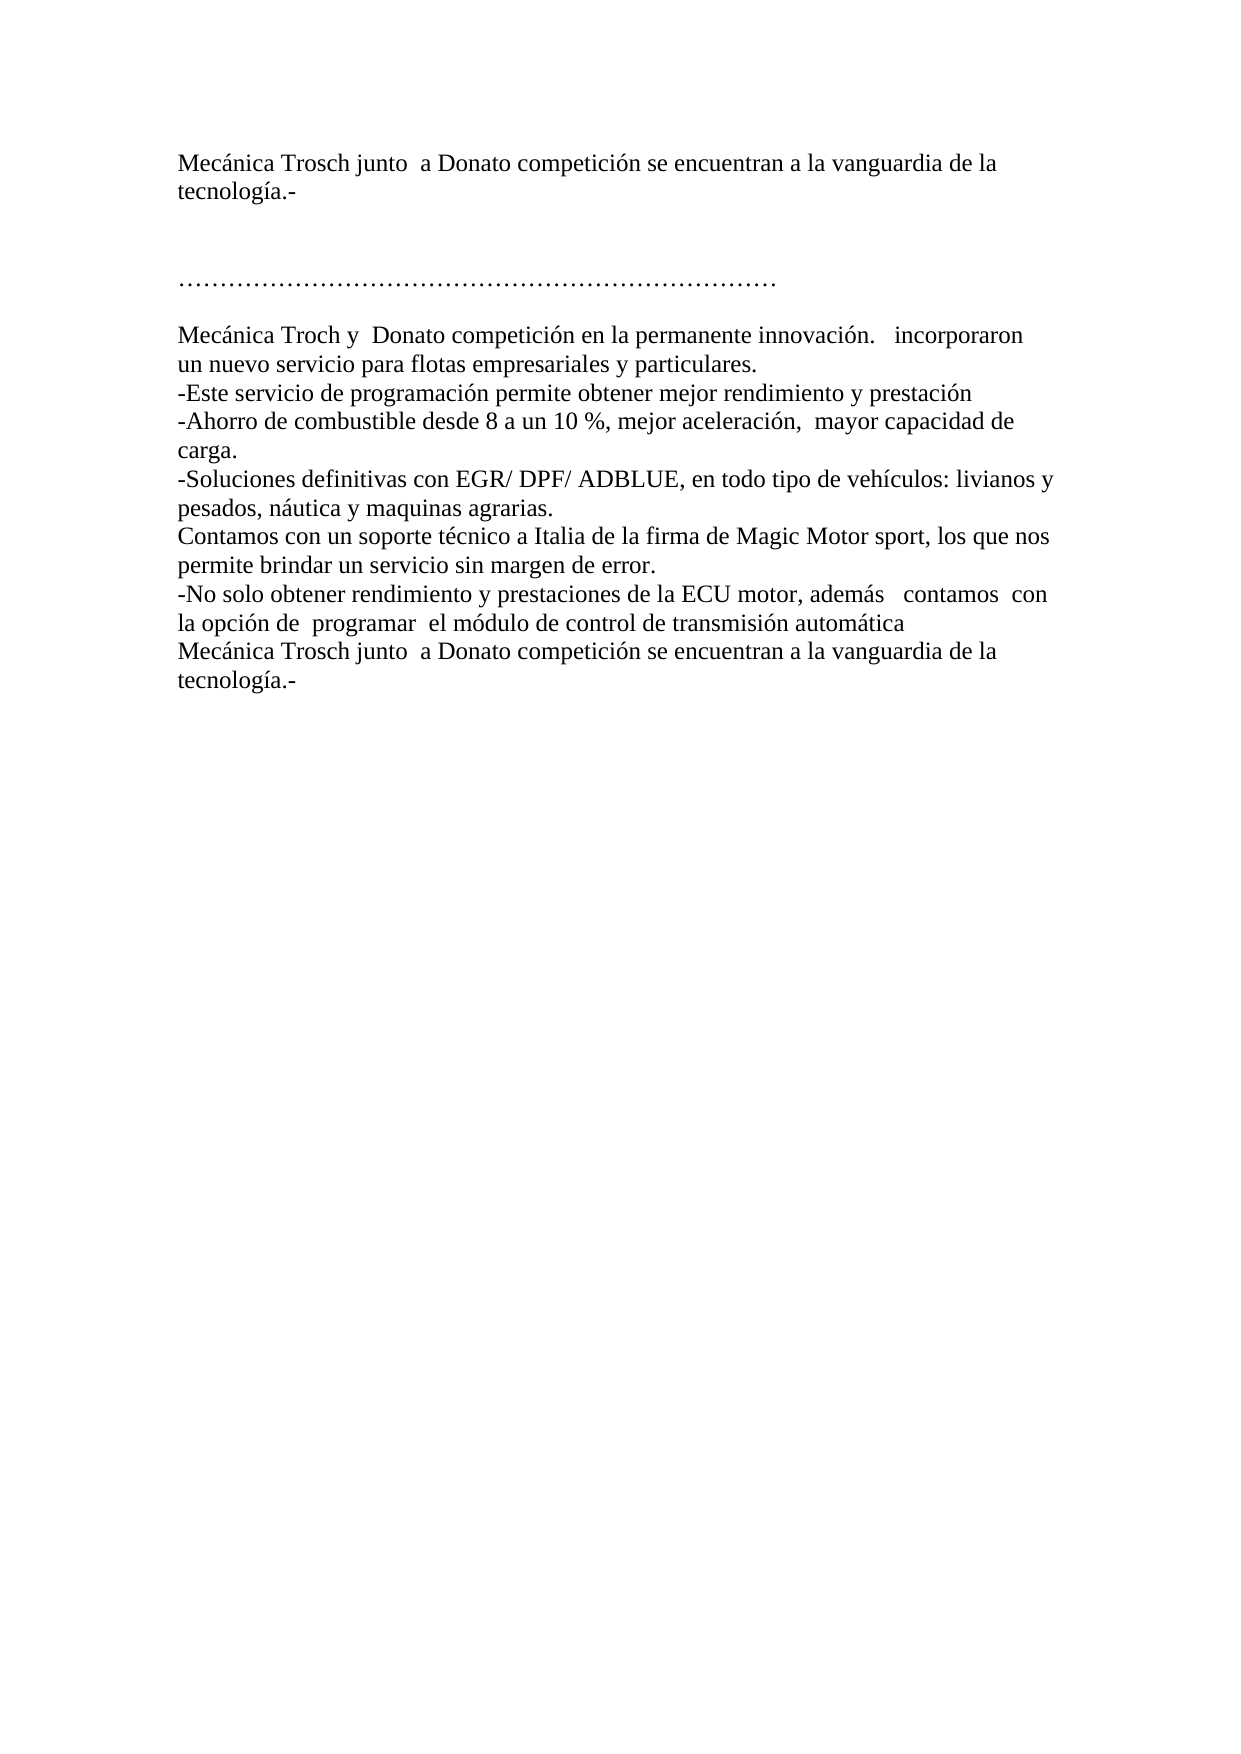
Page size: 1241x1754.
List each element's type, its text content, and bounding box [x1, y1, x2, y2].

text ……………………………………………………………… [177, 263, 1063, 291]
text -Soluciones definitivas con EGR/ DPF/ ADBLUE, en todo tipo de vehículos: livianos y pesados, náutica y maquinas agrarias. [177, 464, 1063, 521]
text Mecánica Trosch junto a Donato competición se encuentran a la vanguardia de la tecnología.- [177, 636, 1063, 694]
text Mecánica Troch y Donato competición en la permanente innovación. incorporaron un nuevo servicio para flotas empresariales y particulares. [177, 320, 1063, 378]
text -Ahorro de combustible desde 8 a un 10 %, mejor aceleración, mayor capacidad de carga. [177, 406, 1063, 464]
text Contamos con un soporte técnico a Italia de la firma de Magic Motor sport, los que nos permite brindar un servicio sin margen de error. [177, 521, 1063, 579]
text Mecánica Trosch junto a Donato competición se encuentran a la vanguardia de la tecnología.- [177, 148, 1063, 205]
text -Este servicio de programación permite obtener mejor rendimiento y prestación [177, 378, 1063, 406]
text -No solo obtener rendimiento y prestaciones de la ECU motor, además contamos con la opción de programar el módulo de control de transmisión automática [177, 579, 1063, 636]
